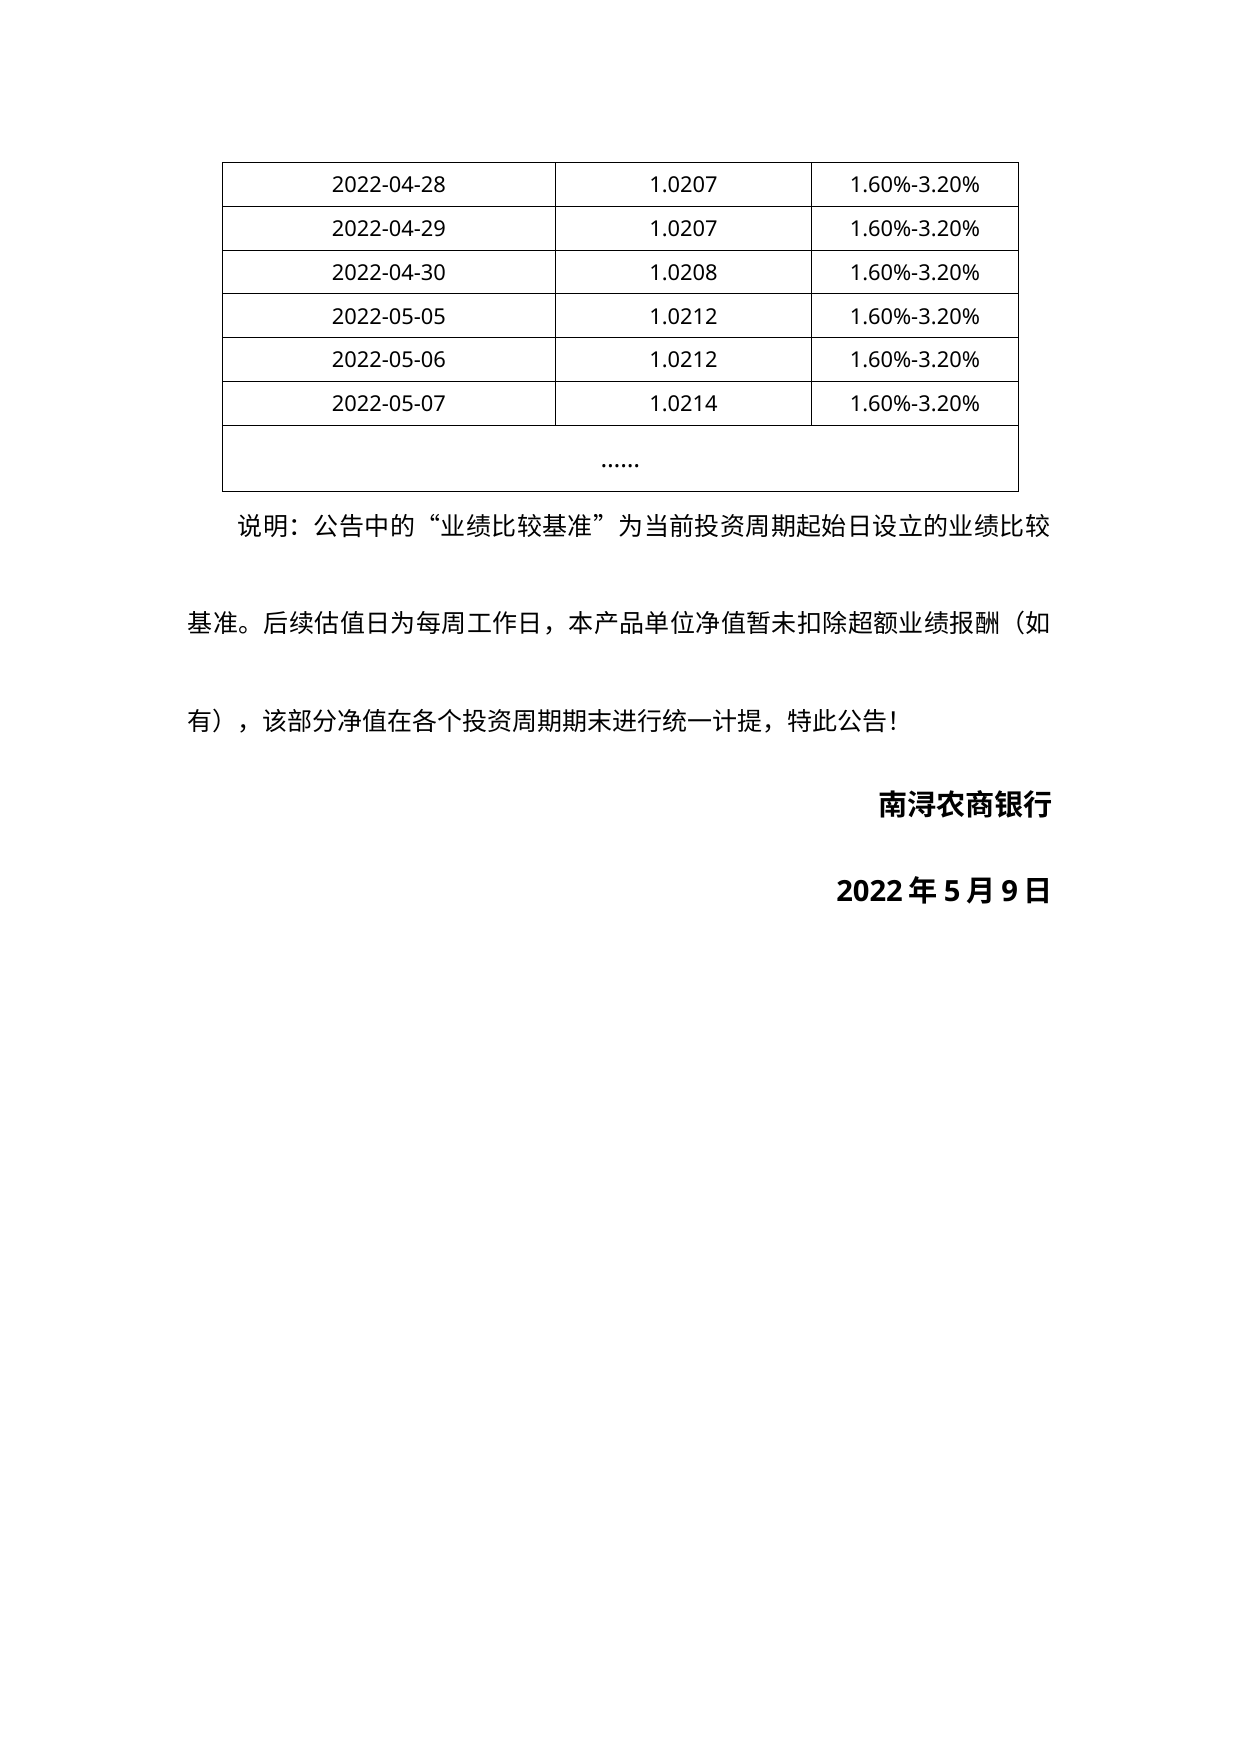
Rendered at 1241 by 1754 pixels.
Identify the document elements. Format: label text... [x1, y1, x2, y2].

text 南浔农商银行 [187, 770, 1053, 835]
table_cell …… [223, 426, 1018, 491]
table_cell 1.60%-3.20% [812, 207, 1018, 249]
table_cell 1.0212 [556, 338, 811, 381]
table_cell 2022-05-05 [223, 294, 555, 337]
table_cell 1.0208 [556, 251, 811, 293]
table_cell 1.60%-3.20% [812, 163, 1018, 206]
table_cell 2022-05-07 [223, 382, 555, 424]
table_cell 1.60%-3.20% [812, 251, 1018, 293]
table_cell 1.0207 [556, 163, 811, 206]
table_cell 2022-05-06 [223, 338, 555, 381]
table_cell 1.0214 [556, 382, 811, 424]
text 2022年5月9日 [187, 856, 1053, 921]
table_cell 1.0212 [556, 294, 811, 337]
table_cell 2022-04-28 [223, 163, 555, 206]
table_cell 1.60%-3.20% [812, 338, 1018, 381]
table_cell 1.0207 [556, 207, 811, 249]
text 说明：公告中的“业绩比较基准”为当前投资周期起始日设立的业绩比较基准。后续估值日为每周工作日，本产品单位净值暂未扣除超额业绩报酬（如有），该部分净值在各个投资周期期末进行统一计提，特此公告！ [187, 492, 1053, 752]
table_cell 1.60%-3.20% [812, 382, 1018, 424]
table_cell 2022-04-29 [223, 207, 555, 249]
table_cell 2022-04-30 [223, 251, 555, 293]
table_cell 1.60%-3.20% [812, 294, 1018, 337]
